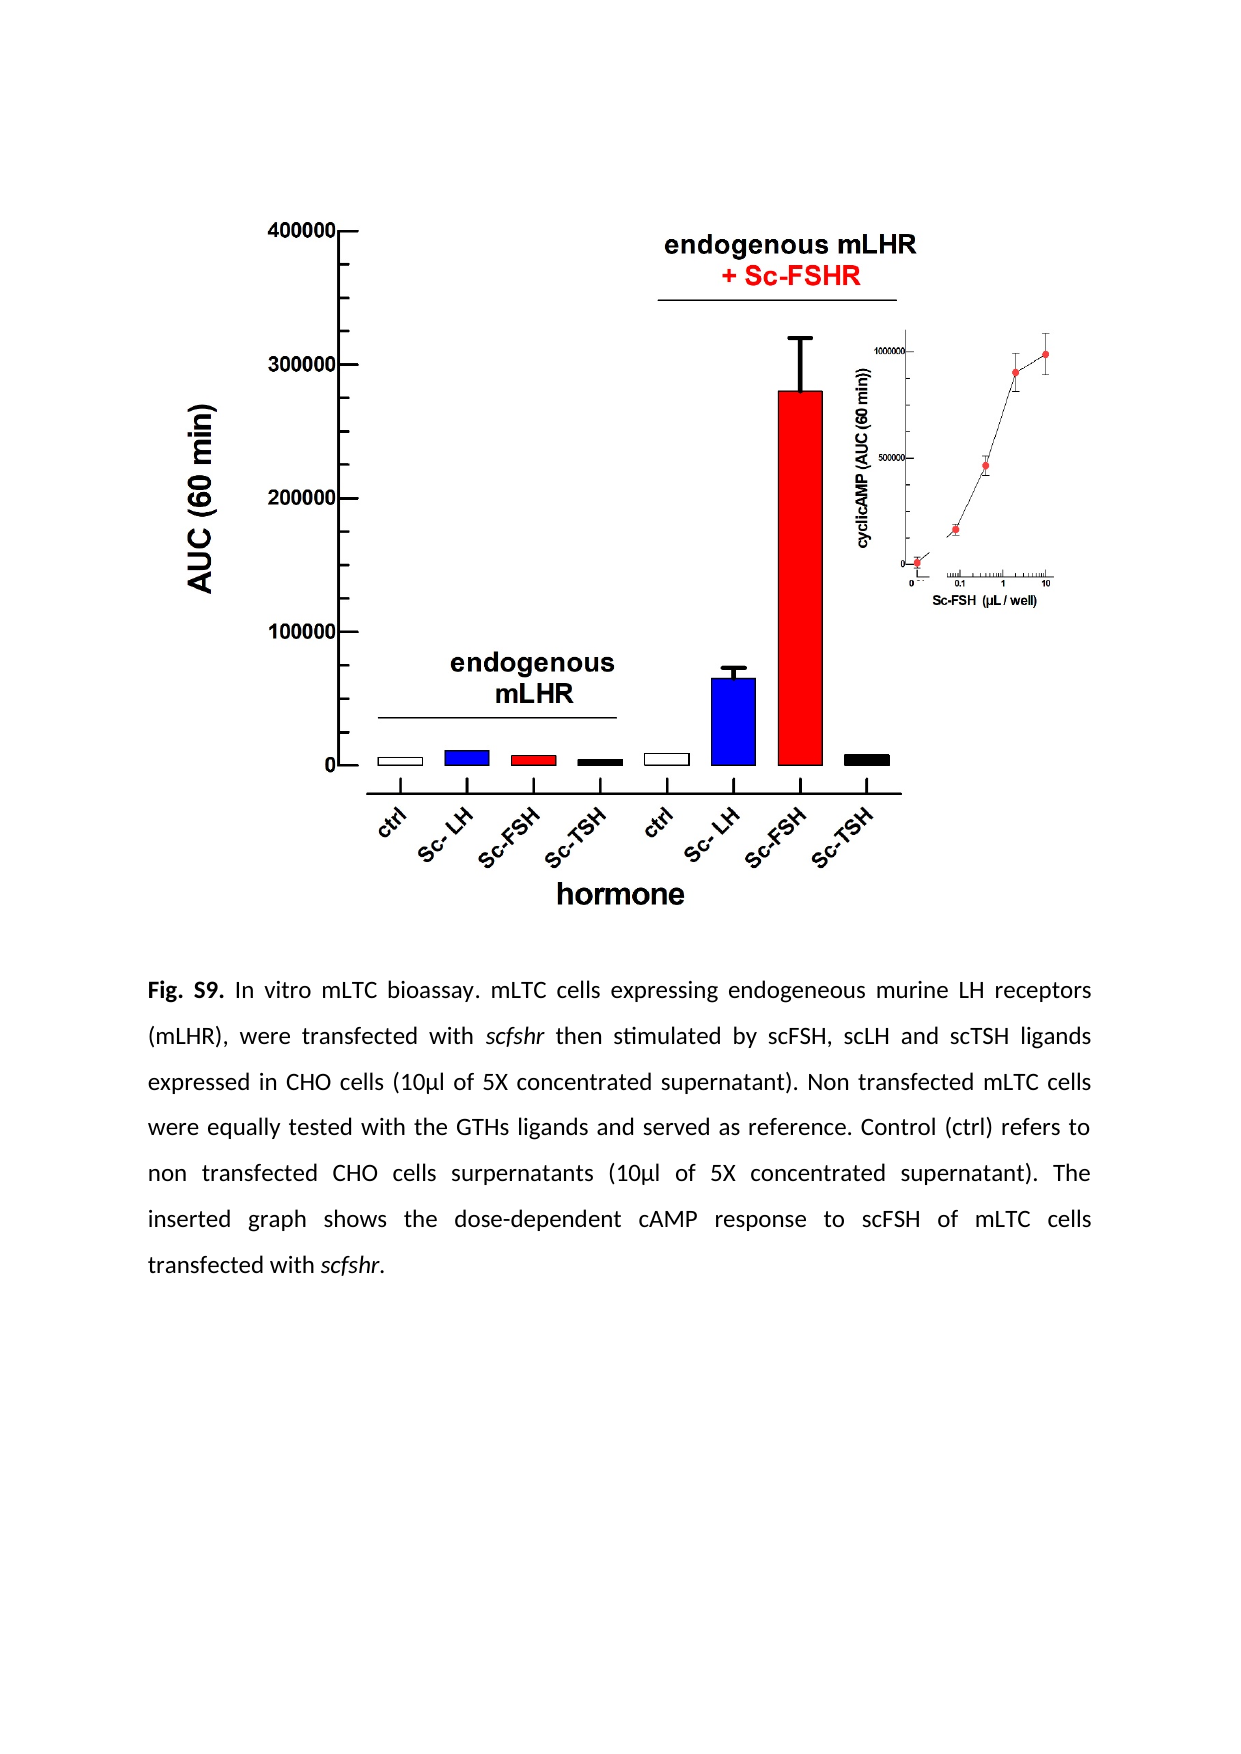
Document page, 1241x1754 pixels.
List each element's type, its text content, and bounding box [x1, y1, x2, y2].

text Fig. S9. In vitro mLTC bioassay. mLTC cells expressing endogeneous murine LH receptors (mLHR), were transfected with scfshr then stimulated by scFSH, scLH and scTSH ligands expressed in CHO cells (10µl of 5X concentrated supernatant). Non transfected mLTC cells were equally tested with the GTHs ligands and served as reference. Control (ctrl) refers to non transfected CHO cells surpernatants (10µl of 5X concentrated supernatant). The inserted graph shows the dose-dependent cAMP response to scFSH of mLTC cells transfected with scfshr. [148, 974, 1093, 1279]
picture [147, 176, 1093, 946]
